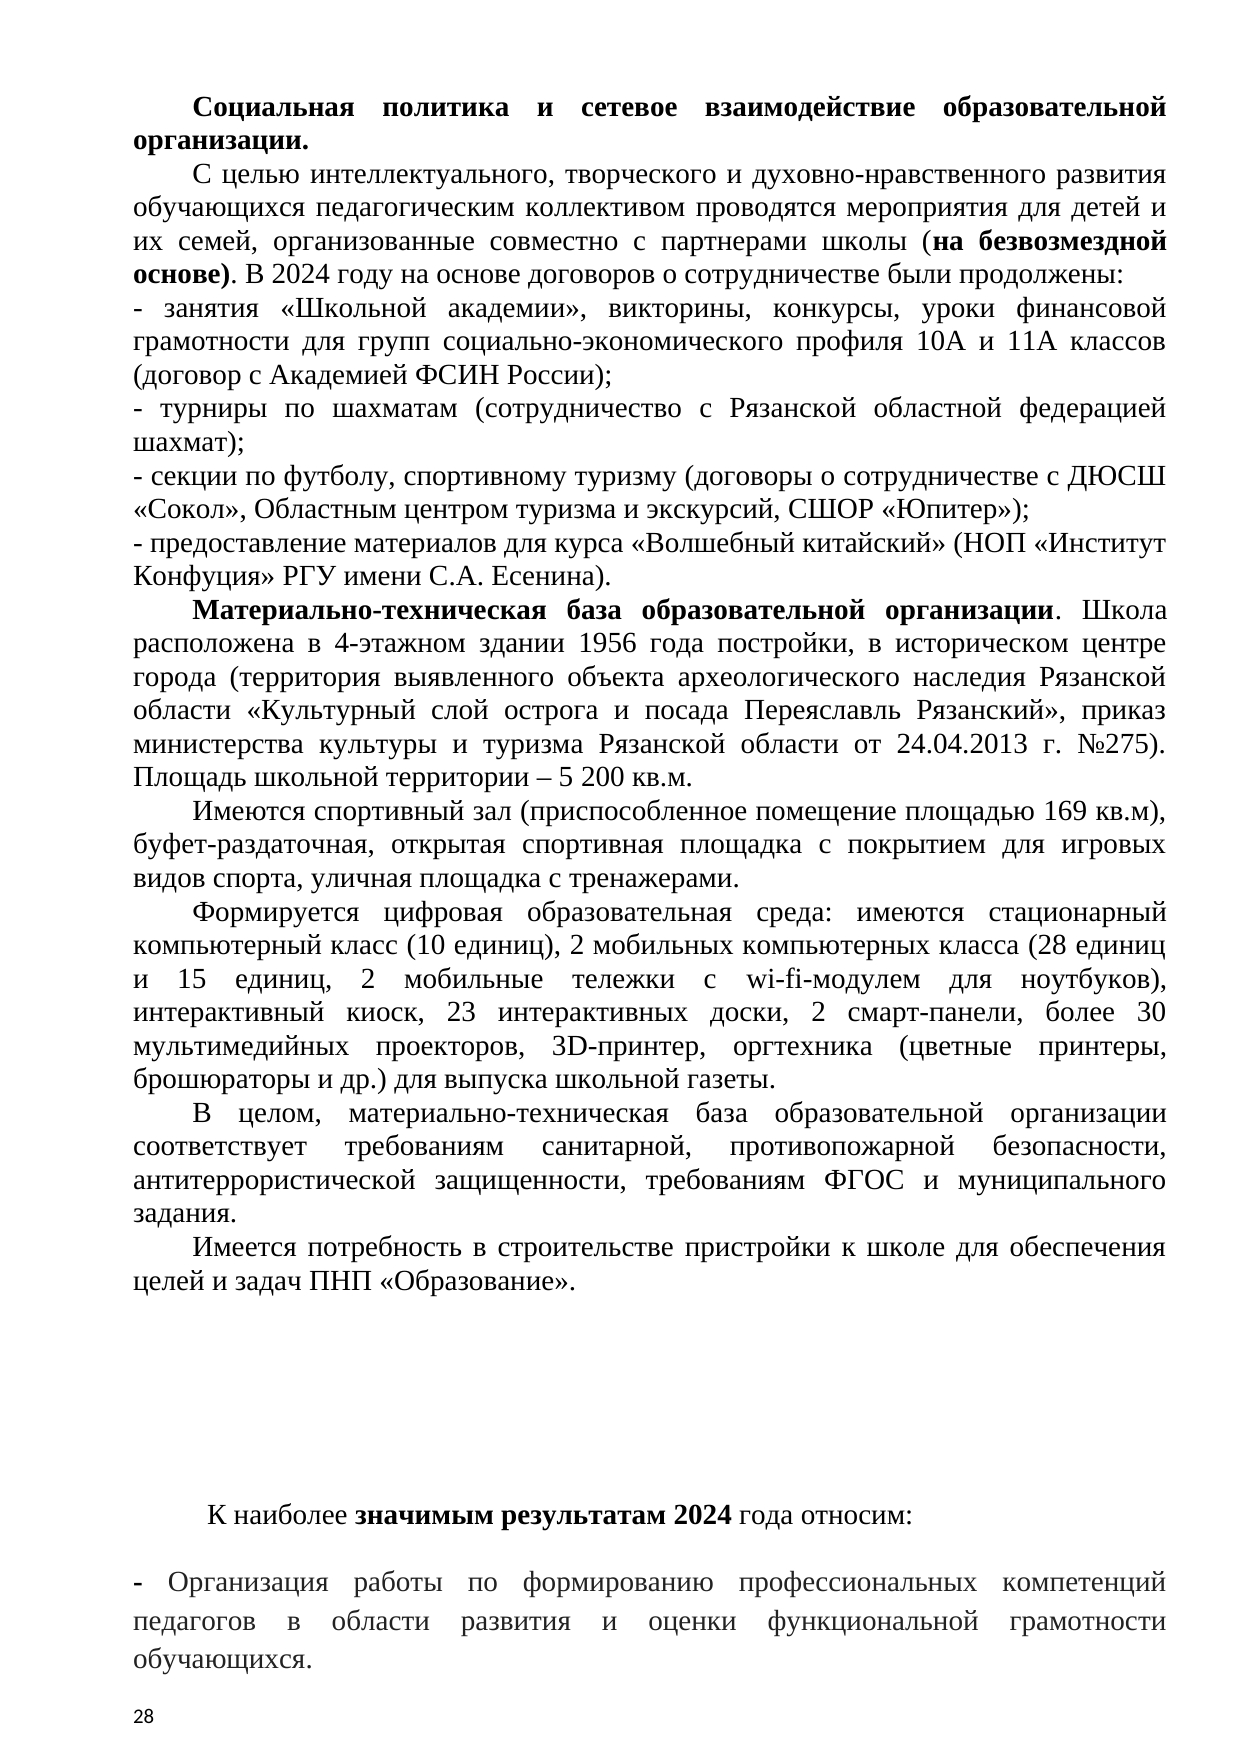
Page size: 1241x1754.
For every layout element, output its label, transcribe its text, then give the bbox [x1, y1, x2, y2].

text В целом, материально-техническая база образовательной организации соответствует требованиям санитарной, противопожарной безопасности, антитеррористической защищенности, требованиям ФГОС и муниципального задания. [133, 1095, 1167, 1229]
text Имеются спортивный зал (приспособленное помещение площадью 169 кв.м), буфет-раздаточная, открытая спортивная площадка с покрытием для игровых видов спорта, уличная площадка с тренажерами. [133, 793, 1167, 894]
text - Организация работы по формированию профессиональных компетенций педагогов в области развития и оценки функциональной грамотности обучающихся. [133, 1564, 1167, 1603]
text К наиболее значимым результатам 2024 года относим: [207, 1497, 1167, 1531]
text - секции по футболу, спортивному туризму (договоры о сотрудничестве с ДЮСШ «Сокол», Областным центром туризма и экскурсий, СШОР «Юпитер»); [133, 458, 1167, 525]
text Имеется потребность в строительстве пристройки к школе для обеспечения целей и задач ПНП «Образование». [133, 1229, 1167, 1296]
text Социальная политика и сетевое взаимодействие образовательной организации. [133, 89, 1167, 156]
text Материально-техническая база образовательной организации. Школа расположена в 4-этажном здании 1956 года постройки, в историческом центре города (территория выявленного объекта археологического наследия Рязанской области «Культурный слой острога и посада Переяславль Рязанский», приказ министерства культуры и туризма Рязанской области от 24.04.2013 г. №275). Площадь школьной территории – 5 200 кв.м. [133, 592, 1167, 793]
text Формируется цифровая образовательная среда: имеются стационарный компьютерный класс (10 единиц), 2 мобильных компьютерных класса (28 единиц и 15 единиц, 2 мобильные тележки с wi-fi-модулем для ноутбуков), интерактивный киоск, 23 интерактивных доски, 2 смарт-панели, более 30 мультимедийных проекторов, 3D-принтер, оргтехника (цветные принтеры, брошюраторы и др.) для выпуска школьной газеты. [133, 894, 1167, 1095]
text С целью интеллектуального, творческого и духовно-нравственного развития обучающихся педагогическим коллективом проводятся мероприятия для детей и их семей, организованные совместно с партнерами школы (на безвозмездной основе). В 2024 году на основе договоров о сотрудничестве были продолжены: [133, 156, 1167, 290]
text - занятия «Школьной академии», викторины, конкурсы, уроки финансовой грамотности для групп социально-экономического профиля 10А и 11А классов (договор с Академией ФСИН России); [133, 290, 1167, 391]
text - Организация работы по формированию профессиональных компетенций педагогов в области развития и оценки функциональной грамотности обучающихся. [133, 1637, 1167, 1675]
text - предоставление материалов для курса «Волшебный китайский» (НОП «Институт Конфуция» РГУ имени С.А. Есенина). [133, 525, 1167, 592]
text - турниры по шахматам (сотрудничество с Рязанской областной федерацией шахмат); [133, 391, 1167, 458]
